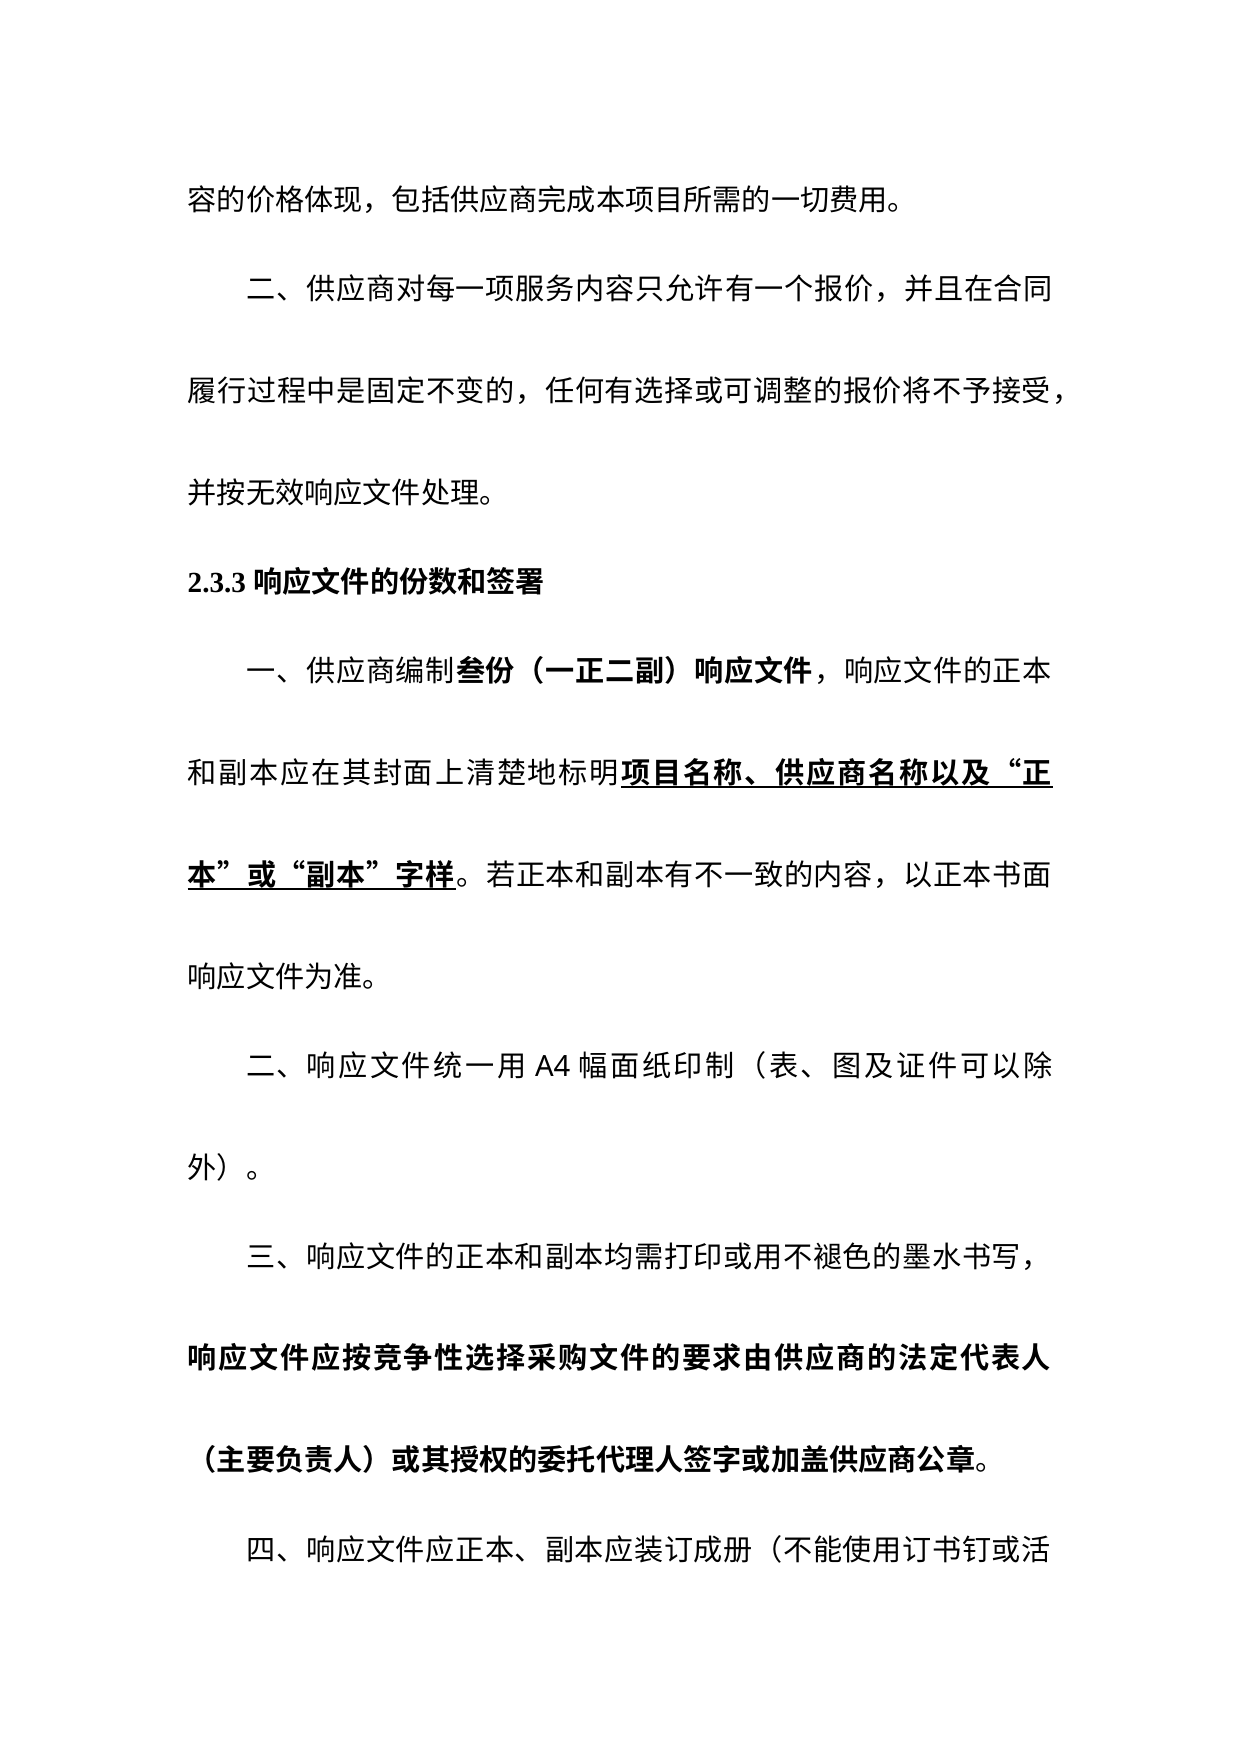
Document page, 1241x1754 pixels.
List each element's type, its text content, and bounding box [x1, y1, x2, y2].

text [187, 164, 1053, 232]
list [187, 1513, 1053, 1581]
list 供应商编制叁份（一正二副）响应文件，响应文件的正本和副本应在其封面上清楚地标明项目名称、供应商名称以及“正本”或“副本”字样。若正本和副本有不一致的内容，以正本书面响应文件为准。 [187, 635, 1053, 1008]
list 响应文件的正本和副本均需打印或用不褪色的墨水书写，响应文件应按竞争性选择采购文件的要求由供应商的法定代表人（主要负责人）或其授权的委托代理人签字或加盖供应商公章。 [187, 1220, 1053, 1492]
text 二、供应商对每一项服务内容只允许有一个报价，并且在合同履行过程中是固定不变的，任何有选择或可调整的报价将不予接受，并按无效响应文件处理。 [187, 253, 1053, 524]
subtitle 响应文件的份数和签署 [187, 546, 1053, 614]
list 响应文件统一用A4幅面纸印制（表、图及证件可以除外）。 [187, 1029, 1053, 1199]
